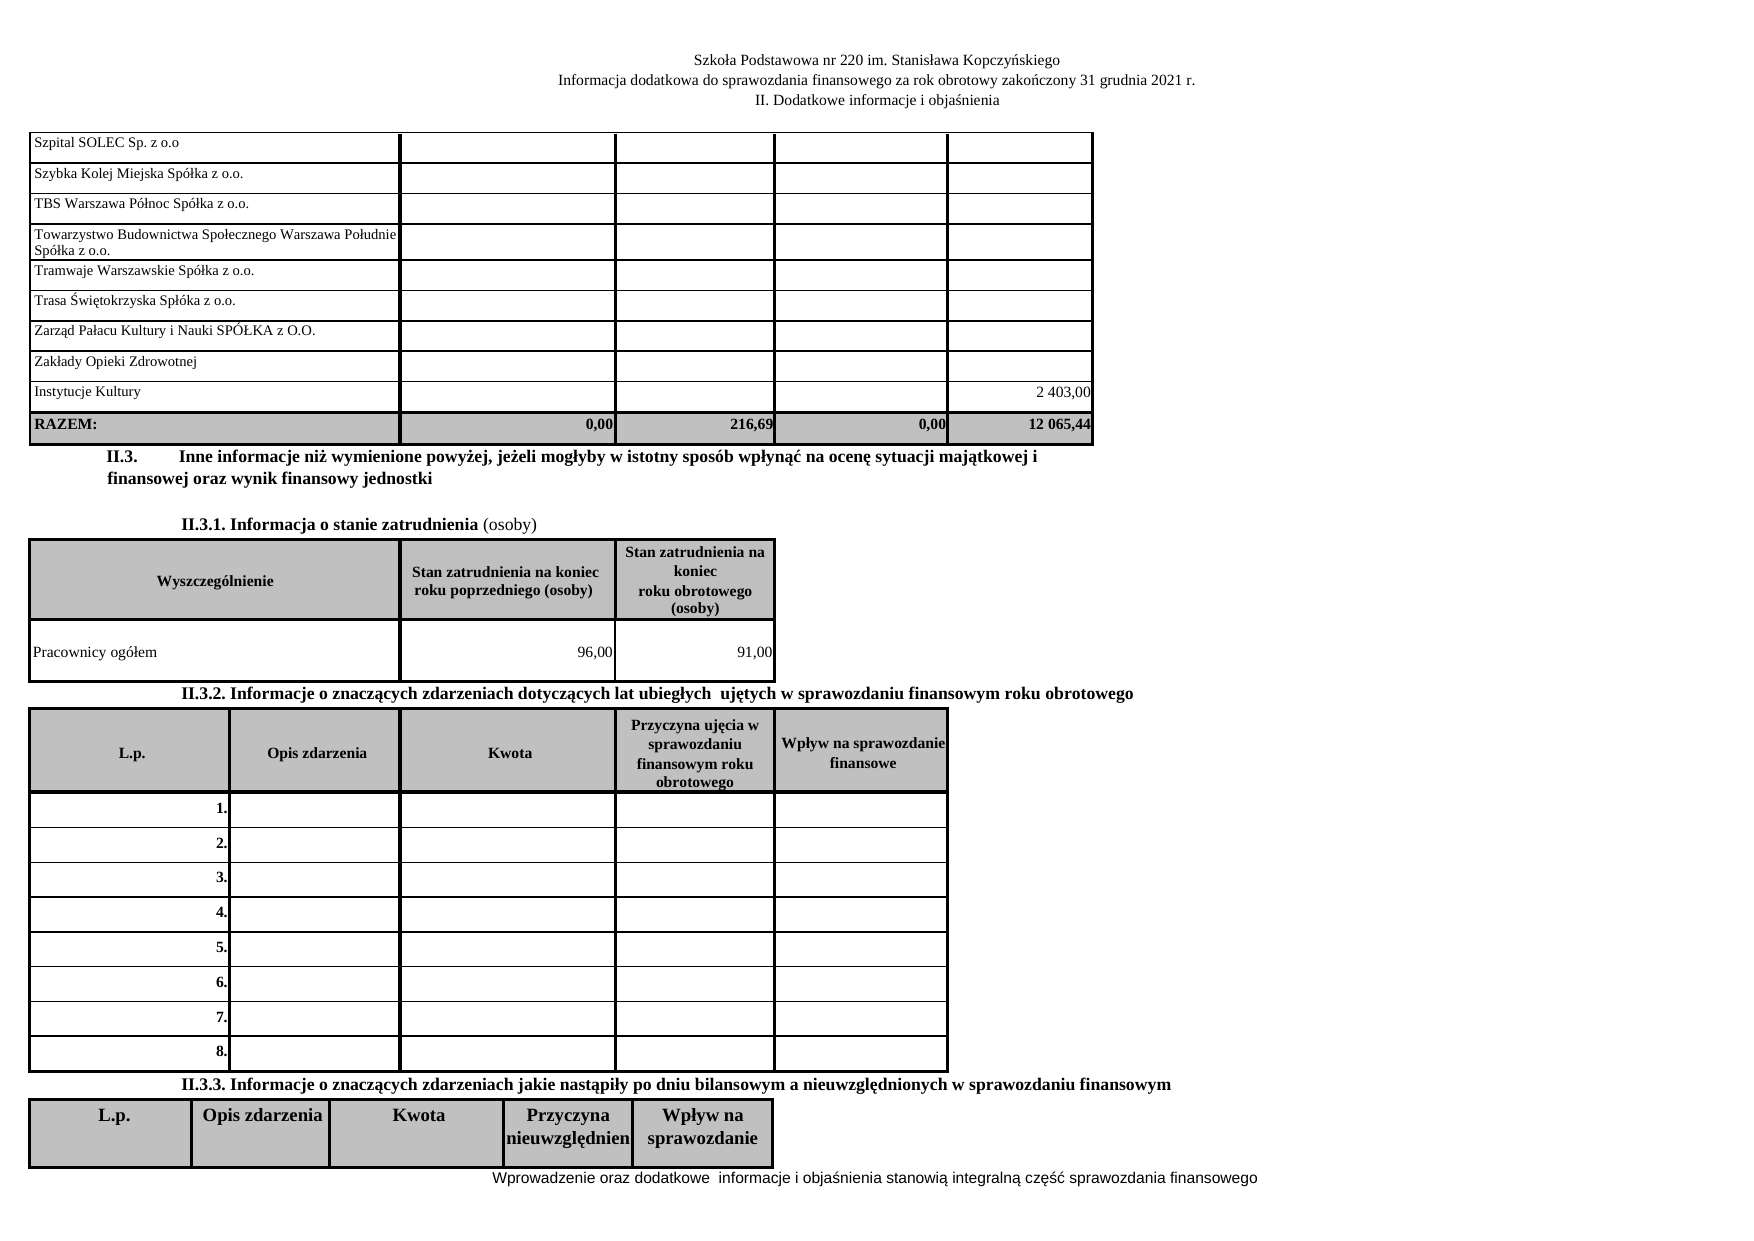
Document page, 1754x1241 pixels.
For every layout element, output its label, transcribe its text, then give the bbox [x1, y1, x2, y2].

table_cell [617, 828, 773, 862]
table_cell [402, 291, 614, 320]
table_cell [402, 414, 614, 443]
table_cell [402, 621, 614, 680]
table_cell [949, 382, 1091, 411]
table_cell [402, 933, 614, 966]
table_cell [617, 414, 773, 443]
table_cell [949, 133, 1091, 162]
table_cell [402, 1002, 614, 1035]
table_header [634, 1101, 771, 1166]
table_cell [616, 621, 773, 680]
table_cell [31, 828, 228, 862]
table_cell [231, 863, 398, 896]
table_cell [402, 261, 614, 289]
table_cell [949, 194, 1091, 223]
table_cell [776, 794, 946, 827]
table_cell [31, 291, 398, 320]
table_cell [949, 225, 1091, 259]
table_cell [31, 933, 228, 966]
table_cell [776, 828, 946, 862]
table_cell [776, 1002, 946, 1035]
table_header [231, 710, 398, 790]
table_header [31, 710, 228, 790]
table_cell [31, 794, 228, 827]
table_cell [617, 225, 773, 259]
list Informacje o znaczących zdarzeniach jakie nastąpiły po dniu bilansowym a nieuwzględnionych w sprawozdaniu finansowym [181, 1073, 1572, 1094]
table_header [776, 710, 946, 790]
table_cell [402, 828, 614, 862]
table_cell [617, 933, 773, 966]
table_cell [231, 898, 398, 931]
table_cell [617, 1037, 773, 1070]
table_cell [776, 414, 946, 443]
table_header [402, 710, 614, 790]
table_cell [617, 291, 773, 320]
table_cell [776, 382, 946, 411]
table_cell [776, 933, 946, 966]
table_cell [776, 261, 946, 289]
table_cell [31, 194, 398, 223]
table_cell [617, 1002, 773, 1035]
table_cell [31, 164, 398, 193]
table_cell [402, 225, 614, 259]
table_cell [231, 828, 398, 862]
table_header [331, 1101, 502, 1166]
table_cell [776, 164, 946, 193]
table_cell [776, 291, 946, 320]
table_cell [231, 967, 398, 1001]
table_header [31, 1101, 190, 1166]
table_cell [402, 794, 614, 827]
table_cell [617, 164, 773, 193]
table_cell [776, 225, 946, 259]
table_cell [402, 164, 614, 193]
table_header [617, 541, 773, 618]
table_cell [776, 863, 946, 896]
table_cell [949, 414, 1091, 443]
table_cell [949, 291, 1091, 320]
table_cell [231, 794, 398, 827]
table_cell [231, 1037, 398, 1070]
list Informacja o stanie zatrudnienia (osoby) [181, 513, 1572, 534]
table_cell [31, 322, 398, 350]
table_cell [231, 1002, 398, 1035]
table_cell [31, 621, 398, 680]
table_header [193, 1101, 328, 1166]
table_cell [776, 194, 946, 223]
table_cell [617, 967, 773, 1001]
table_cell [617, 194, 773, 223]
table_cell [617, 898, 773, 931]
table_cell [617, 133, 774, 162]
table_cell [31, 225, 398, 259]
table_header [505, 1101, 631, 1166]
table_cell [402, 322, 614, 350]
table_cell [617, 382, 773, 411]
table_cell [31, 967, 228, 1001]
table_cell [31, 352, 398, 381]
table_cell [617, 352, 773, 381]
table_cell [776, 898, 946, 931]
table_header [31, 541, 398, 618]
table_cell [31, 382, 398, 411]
list Informacje o znaczących zdarzeniach dotyczących lat ubiegłych ujętych w sprawozdaniu finansowym roku obrotowego [181, 683, 1572, 703]
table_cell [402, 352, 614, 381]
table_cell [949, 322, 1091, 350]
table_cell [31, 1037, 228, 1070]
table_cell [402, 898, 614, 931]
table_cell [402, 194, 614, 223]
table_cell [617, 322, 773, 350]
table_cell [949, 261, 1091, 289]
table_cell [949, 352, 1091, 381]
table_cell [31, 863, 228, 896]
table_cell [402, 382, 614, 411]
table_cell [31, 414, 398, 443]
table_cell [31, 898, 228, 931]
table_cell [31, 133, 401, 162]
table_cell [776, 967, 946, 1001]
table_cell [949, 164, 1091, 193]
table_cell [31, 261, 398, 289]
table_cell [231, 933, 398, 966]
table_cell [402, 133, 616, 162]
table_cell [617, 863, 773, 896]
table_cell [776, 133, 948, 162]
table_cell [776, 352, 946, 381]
list Inne informacje niż wymienione powyżej, jeżeli mogłyby w istotny sposób wpłynąć na ocenę sytuacji majątkowej i finansowej oraz wynik finansowy jednostki [106, 446, 1092, 488]
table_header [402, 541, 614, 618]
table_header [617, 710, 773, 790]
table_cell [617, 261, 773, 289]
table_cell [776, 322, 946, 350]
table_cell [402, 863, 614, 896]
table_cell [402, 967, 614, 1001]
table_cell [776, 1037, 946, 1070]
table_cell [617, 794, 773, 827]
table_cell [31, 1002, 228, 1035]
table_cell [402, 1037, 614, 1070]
